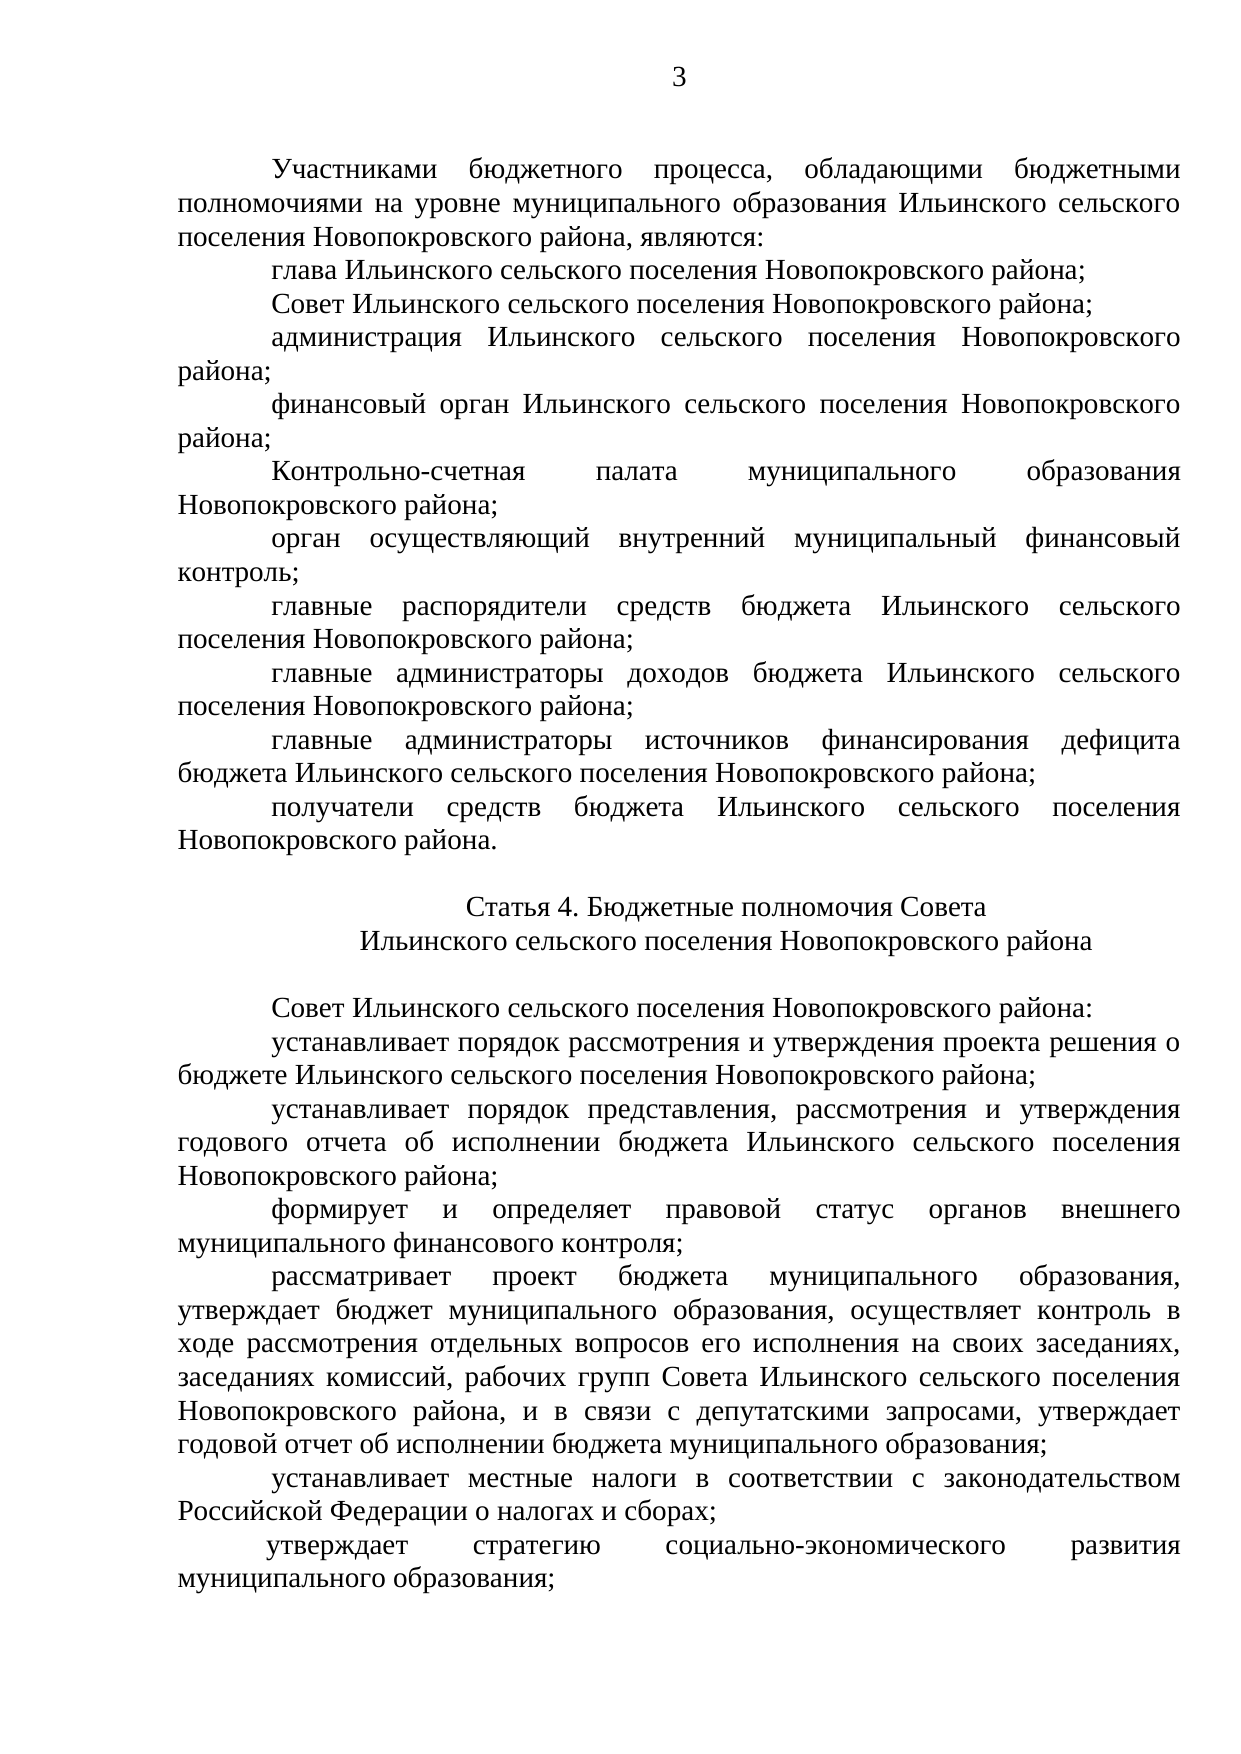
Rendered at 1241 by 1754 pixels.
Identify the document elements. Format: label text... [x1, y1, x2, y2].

text Ильинского сельского поселения Новопокровского района [177, 923, 1181, 957]
text формирует и определяет правовой статус органов внешнего муниципального финансового контроля; [177, 1191, 1181, 1258]
text устанавливает порядок представления, рассмотрения и утверждения годового отчета об исполнении бюджета Ильинского сельского поселения Новопокровского района; [177, 1091, 1181, 1191]
text глава Ильинского сельского поселения Новопокровского района; [177, 252, 1181, 286]
text Совет Ильинского сельского поселения Новопокровского района: [177, 990, 1181, 1024]
text Участниками бюджетного процесса, обладающими бюджетными полномочиями на уровне муниципального образования Ильинского сельского поселения Новопокровского района, являются: [177, 152, 1181, 252]
text главные администраторы источников финансирования дефицита бюджета Ильинского сельского поселения Новопокровского района; [177, 722, 1181, 789]
text рассматривает проект бюджета муниципального образования, утверждает бюджет муниципального образования, осуществляет контроль в ходе рассмотрения отдельных вопросов его исполнения на своих заседаниях, заседаниях комиссий, рабочих групп Совета Ильинского сельского поселения Новопокровского района, и в связи с депутатскими запросами, утверждает годовой отчет об исполнении бюджета муниципального образования; [177, 1258, 1181, 1460]
text утверждает стратегию социально-экономического развития муниципального образования; [177, 1527, 1181, 1594]
text главные администраторы доходов бюджета Ильинского сельского поселения Новопокровского района; [177, 655, 1181, 722]
text главные распорядители средств бюджета Ильинского сельского поселения Новопокровского района; [177, 588, 1181, 655]
text устанавливает порядок рассмотрения и утверждения проекта решения о бюджете Ильинского сельского поселения Новопокровского района; [177, 1024, 1181, 1091]
text администрация Ильинского сельского поселения Новопокровского района; [177, 319, 1181, 386]
text Совет Ильинского сельского поселения Новопокровского района; [177, 286, 1181, 319]
text финансовый орган Ильинского сельского поселения Новопокровского района; [177, 386, 1181, 453]
text получатели средств бюджета Ильинского сельского поселения Новопокровского района. [177, 789, 1181, 856]
text Контрольно-счетная палата муниципального образования Новопокровского района; [177, 453, 1181, 521]
text Статья 4. Бюджетные полномочия Совета [177, 889, 1181, 923]
text устанавливает местные налоги в соответствии с законодательством Российской Федерации о налогах и сборах; [177, 1460, 1181, 1527]
text орган осуществляющий внутренний муниципальный финансовый контроль; [177, 521, 1181, 588]
